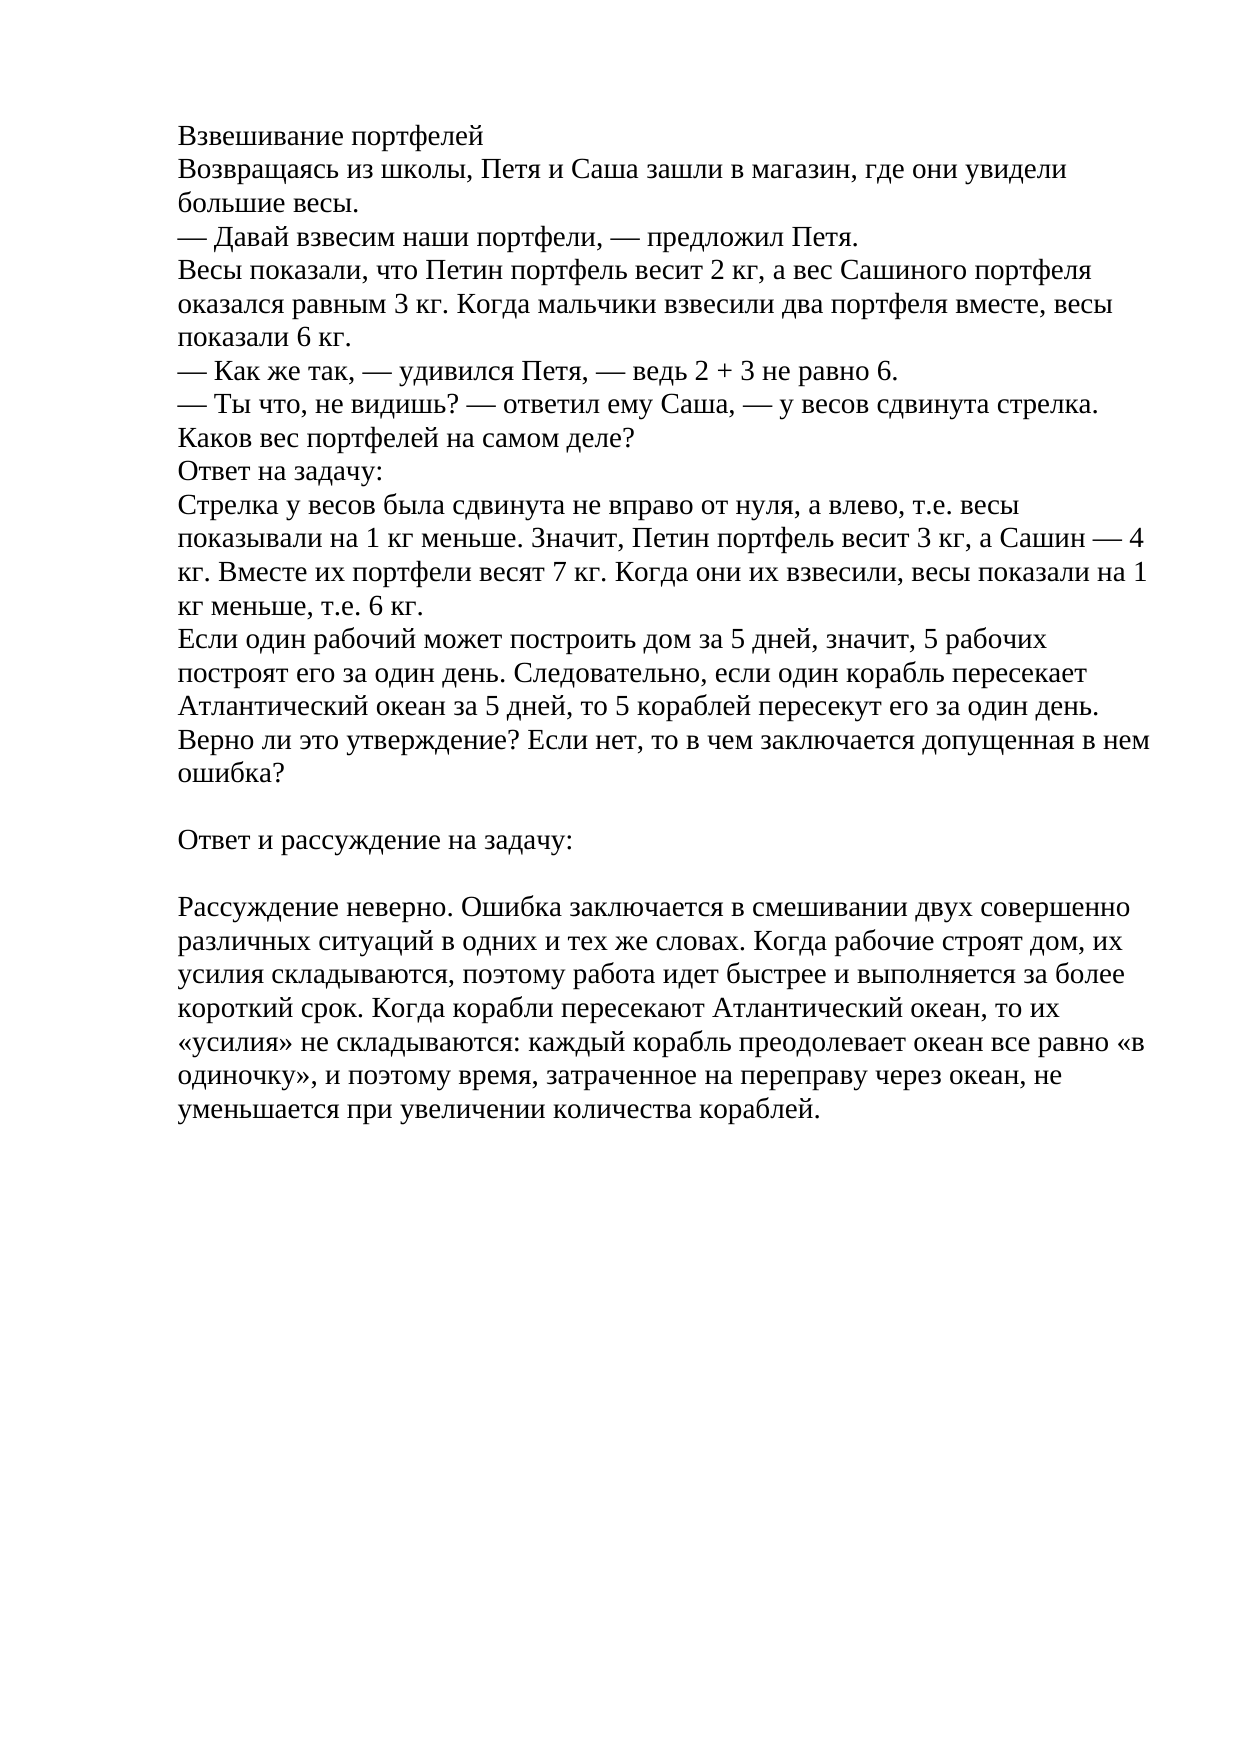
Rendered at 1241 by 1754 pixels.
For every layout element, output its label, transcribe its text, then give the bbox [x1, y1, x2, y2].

text Ответ на задачу: Стрелка у весов была сдвинута не вправо от нуля, а влево, т.е. весы показывали на 1 кг меньше. Значит, Петин портфель весит 3 кг, а Сашин — 4 кг. Вместе их портфели весят 7 кг. Когда они их взвесили, весы показали на 1 кг меньше, т.е. 6 кг. [177, 453, 1152, 621]
text Взвешивание портфелей Возвращаясь из школы, Петя и Саша зашли в магазин, где они увидели большие весы. — Давай взвесим наши портфели, — предложил Петя. Весы показали, что Петин портфель весит 2 кг, а вес Сашиного портфеля оказался равным 3 кг. Когда мальчики взвесили два портфеля вместе, весы показали 6 кг. — Как же так, — удивился Петя, — ведь 2 + 3 не равно 6. — Ты что, не видишь? — ответил ему Саша, — у весов сдвинута стрелка. Каков вес портфелей на самом деле? [177, 118, 1152, 453]
text Если один рабочий может построить дом за 5 дней, значит, 5 рабочих построят его за один день. Следовательно, если один корабль пересекает Атлантический океан за 5 дней, то 5 кораблей пересекут его за один день. Верно ли это утверждение? Если нет, то в чем заключается допущенная в нем ошибка? Ответ и рассуждение на задачу: Рассуждение неверно. Ошибка заключается в смешивании двух совершенно различных ситуаций в одних и тех же словах. Когда рабочие строят дом, их усилия складываются, поэтому работа идет быстрее и выполняется за более короткий срок. Когда корабли пересекают Атлантический океан, то их «усилия» не складываются: каждый корабль преодолевает океан все равно «в одиночку», и поэтому время, затраченное на переправу через океан, не уменьшается при увеличении количества кораблей. [177, 621, 1152, 1124]
